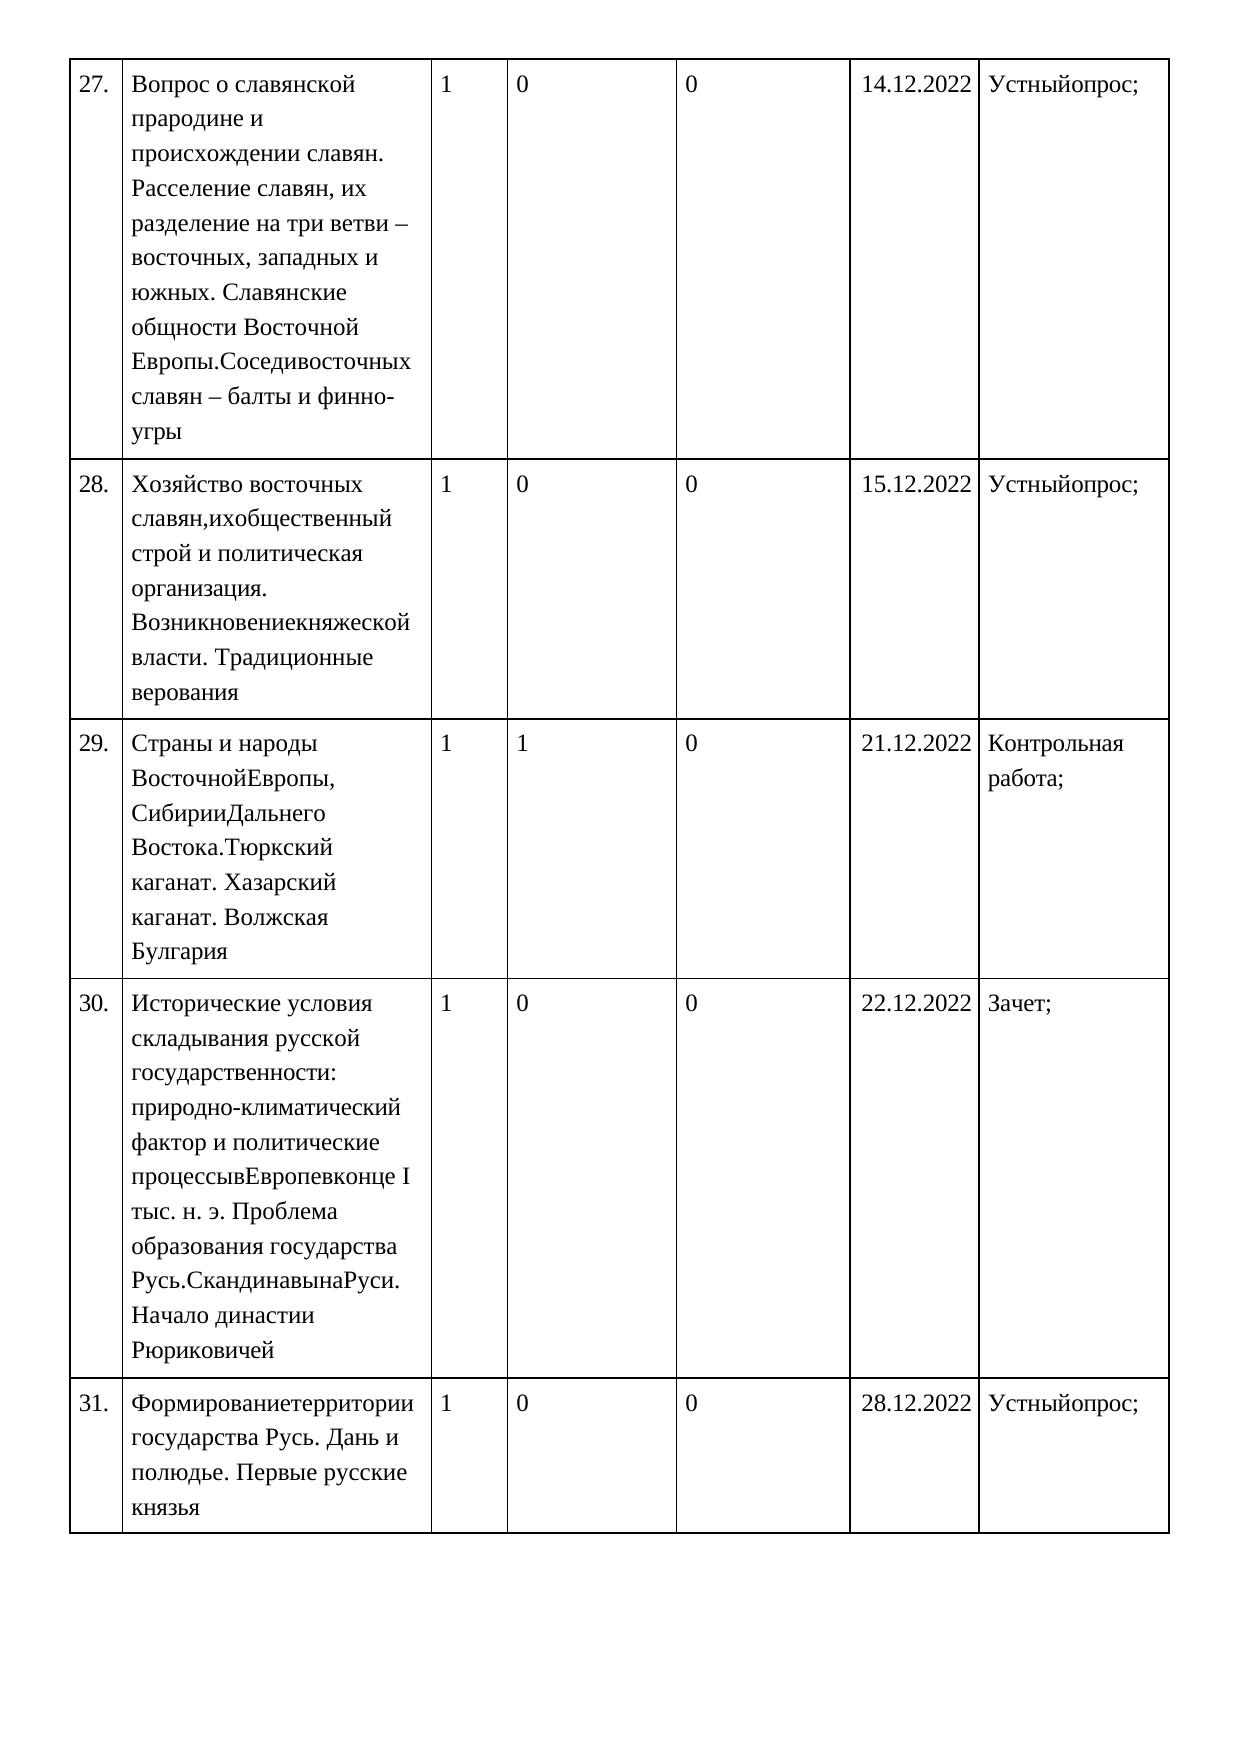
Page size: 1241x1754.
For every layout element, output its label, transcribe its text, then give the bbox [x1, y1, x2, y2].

table_cell Устныйопрос; [980, 1379, 1168, 1532]
table_cell 30. [71, 979, 122, 1377]
table_cell 1 [432, 720, 507, 977]
table_header 0 [508, 60, 676, 458]
table_cell 22.12.2022 [851, 979, 978, 1377]
table_cell 29. [71, 720, 122, 977]
table_cell 1 [432, 460, 507, 718]
table_cell 1 [432, 979, 507, 1377]
table_cell Формированиетерритории государства Русь. Дань и полюдье. Первые русские князья [123, 1379, 431, 1532]
table_cell 0 [508, 979, 676, 1377]
table_header 0 [677, 60, 849, 458]
table_header 1 [432, 60, 507, 458]
table_cell 21.12.2022 [851, 720, 978, 977]
table_header 27. [71, 60, 122, 458]
table_cell 28. [71, 460, 122, 718]
table_header Устныйопрос; [980, 60, 1168, 458]
table_cell Контрольная работа; [980, 720, 1168, 977]
table_cell Устныйопрос; [980, 460, 1168, 718]
table_header Вопрос о славянской прародине и происхождении славян. Расселение славян, их разделение на три ветви – восточных, западных и южных. Славянские общности Восточной Европы.Соседивосточных славян – балты и финно- угры [123, 60, 431, 458]
table_cell 0 [677, 979, 849, 1377]
table_cell 1 [508, 720, 676, 977]
table_cell 31. [71, 1379, 122, 1532]
table_cell Зачет; [980, 979, 1168, 1377]
table_cell Исторические условия складывания русской государственности: природно-климатический фактор и политические процессывЕвропевконце I тыс. н. э. Проблема образования государства Русь.СкандинавынаРуси. Начало династии Рюриковичей [123, 979, 431, 1377]
table_cell 1 [432, 1379, 507, 1532]
table_cell 0 [508, 1379, 676, 1532]
table_cell Страны и народы ВосточнойЕвропы, СибирииДальнего Востока.Тюркский каганат. Хазарский каганат. Волжская Булгария [123, 720, 431, 977]
table_cell 0 [677, 1379, 849, 1532]
table_cell 0 [677, 720, 849, 977]
table_cell 0 [677, 460, 849, 718]
table_cell 0 [508, 460, 676, 718]
table_header 14.12.2022 [851, 60, 978, 458]
table_cell Хозяйство восточных славян,ихобщественный строй и политическая организация. Возникновениекняжеской власти. Традиционные верования [123, 460, 431, 718]
table_cell 28.12.2022 [851, 1379, 978, 1532]
table_cell 15.12.2022 [851, 460, 978, 718]
